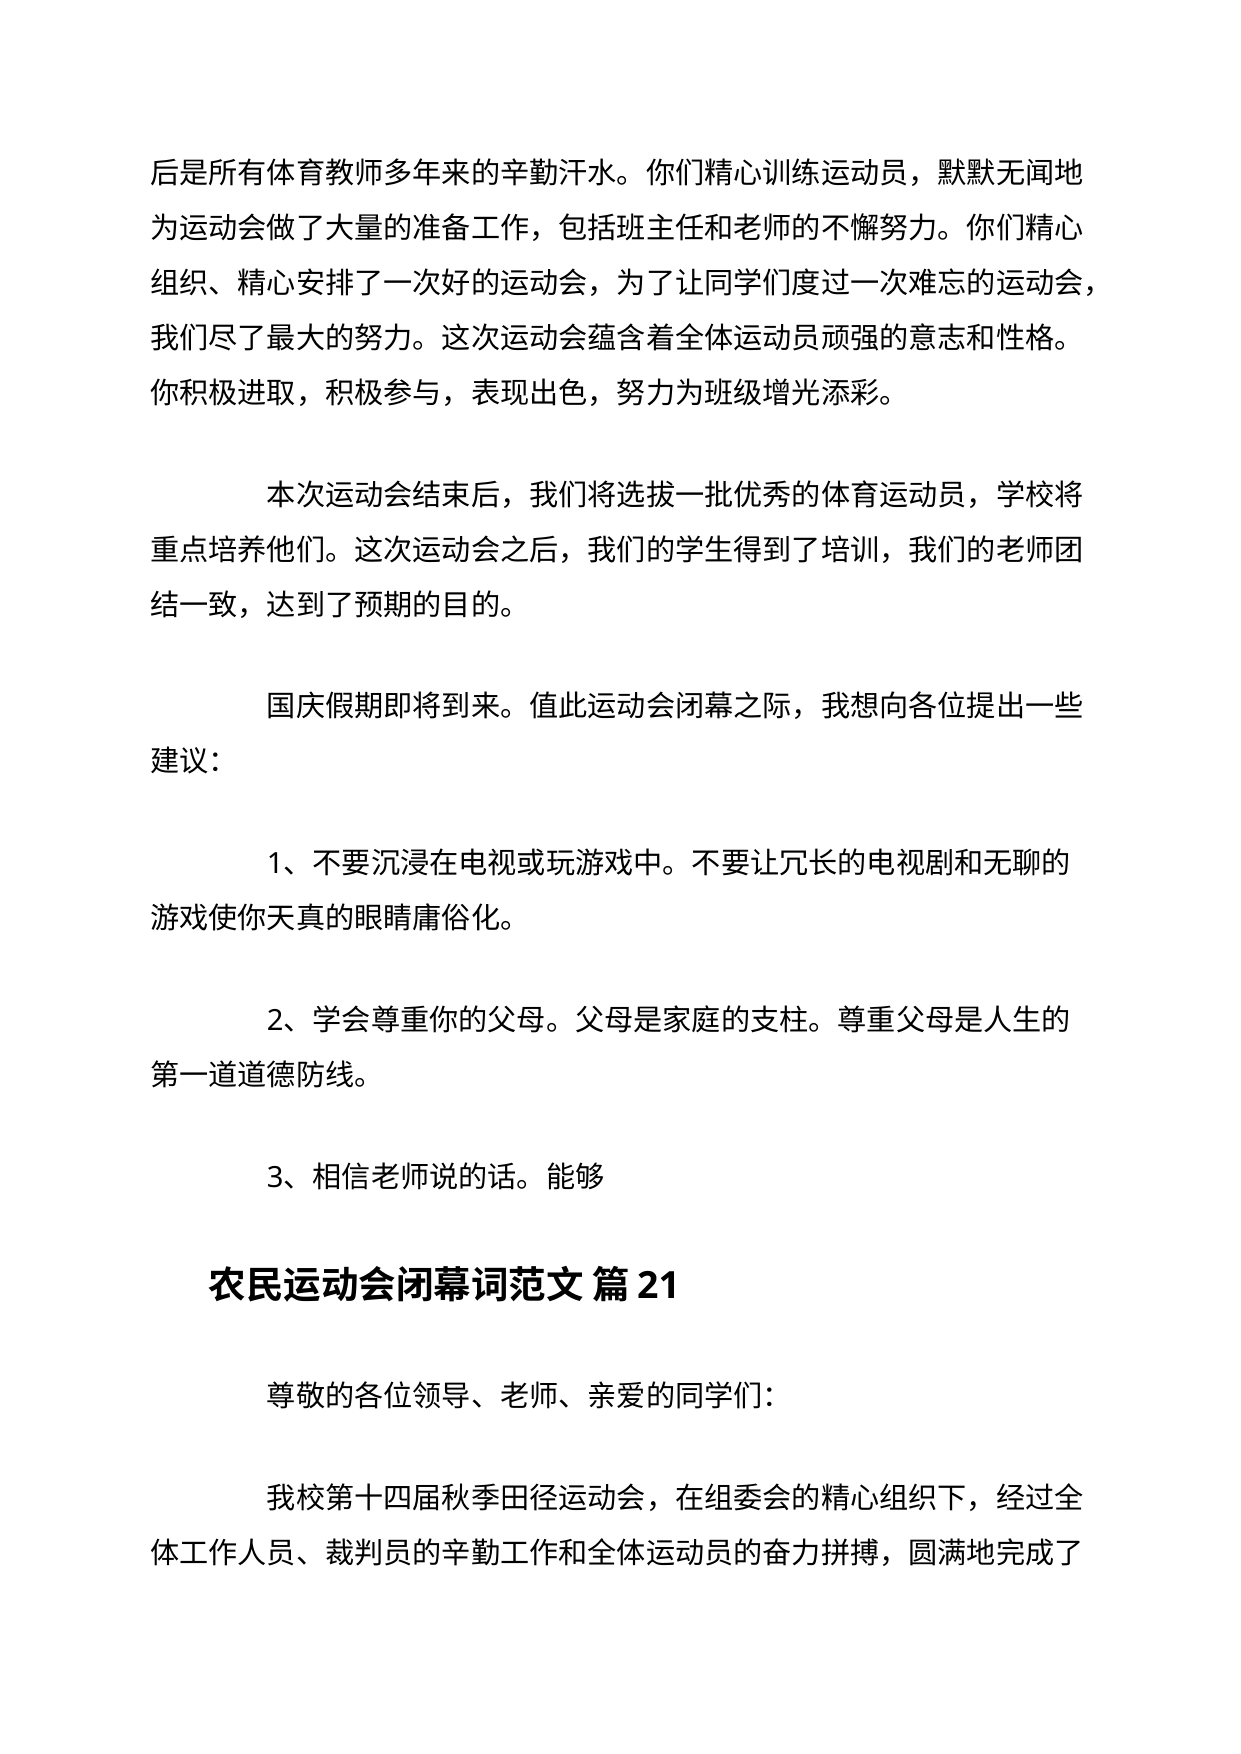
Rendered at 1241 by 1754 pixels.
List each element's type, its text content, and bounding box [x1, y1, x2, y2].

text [150, 1474, 1090, 1572]
text 尊敬的各位领导、老师、亲爱的同学们： [150, 1373, 1090, 1415]
text 农民运动会闭幕词范文 篇21 [150, 1255, 1090, 1309]
text 本次运动会结束后，我们将选拔一批优秀的体育运动员，学校将重点培养他们。这次运动会之后，我们的学生得到了培训，我们的老师团结一致，达到了预期的目的。 [150, 471, 1090, 623]
text 1、不要沉浸在电视或玩游戏中。不要让冗长的电视剧和无聊的游戏使你天真的眼睛庸俗化。 [150, 839, 1090, 937]
text 2、学会尊重你的父母。父母是家庭的支柱。尊重父母是人生的第一道道德防线。 [150, 996, 1090, 1094]
text 3、相信老师说的话。能够 [150, 1153, 1090, 1196]
text 国庆假期即将到来。值此运动会闭幕之际，我想向各位提出一些建议： [150, 683, 1090, 780]
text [150, 150, 1090, 412]
